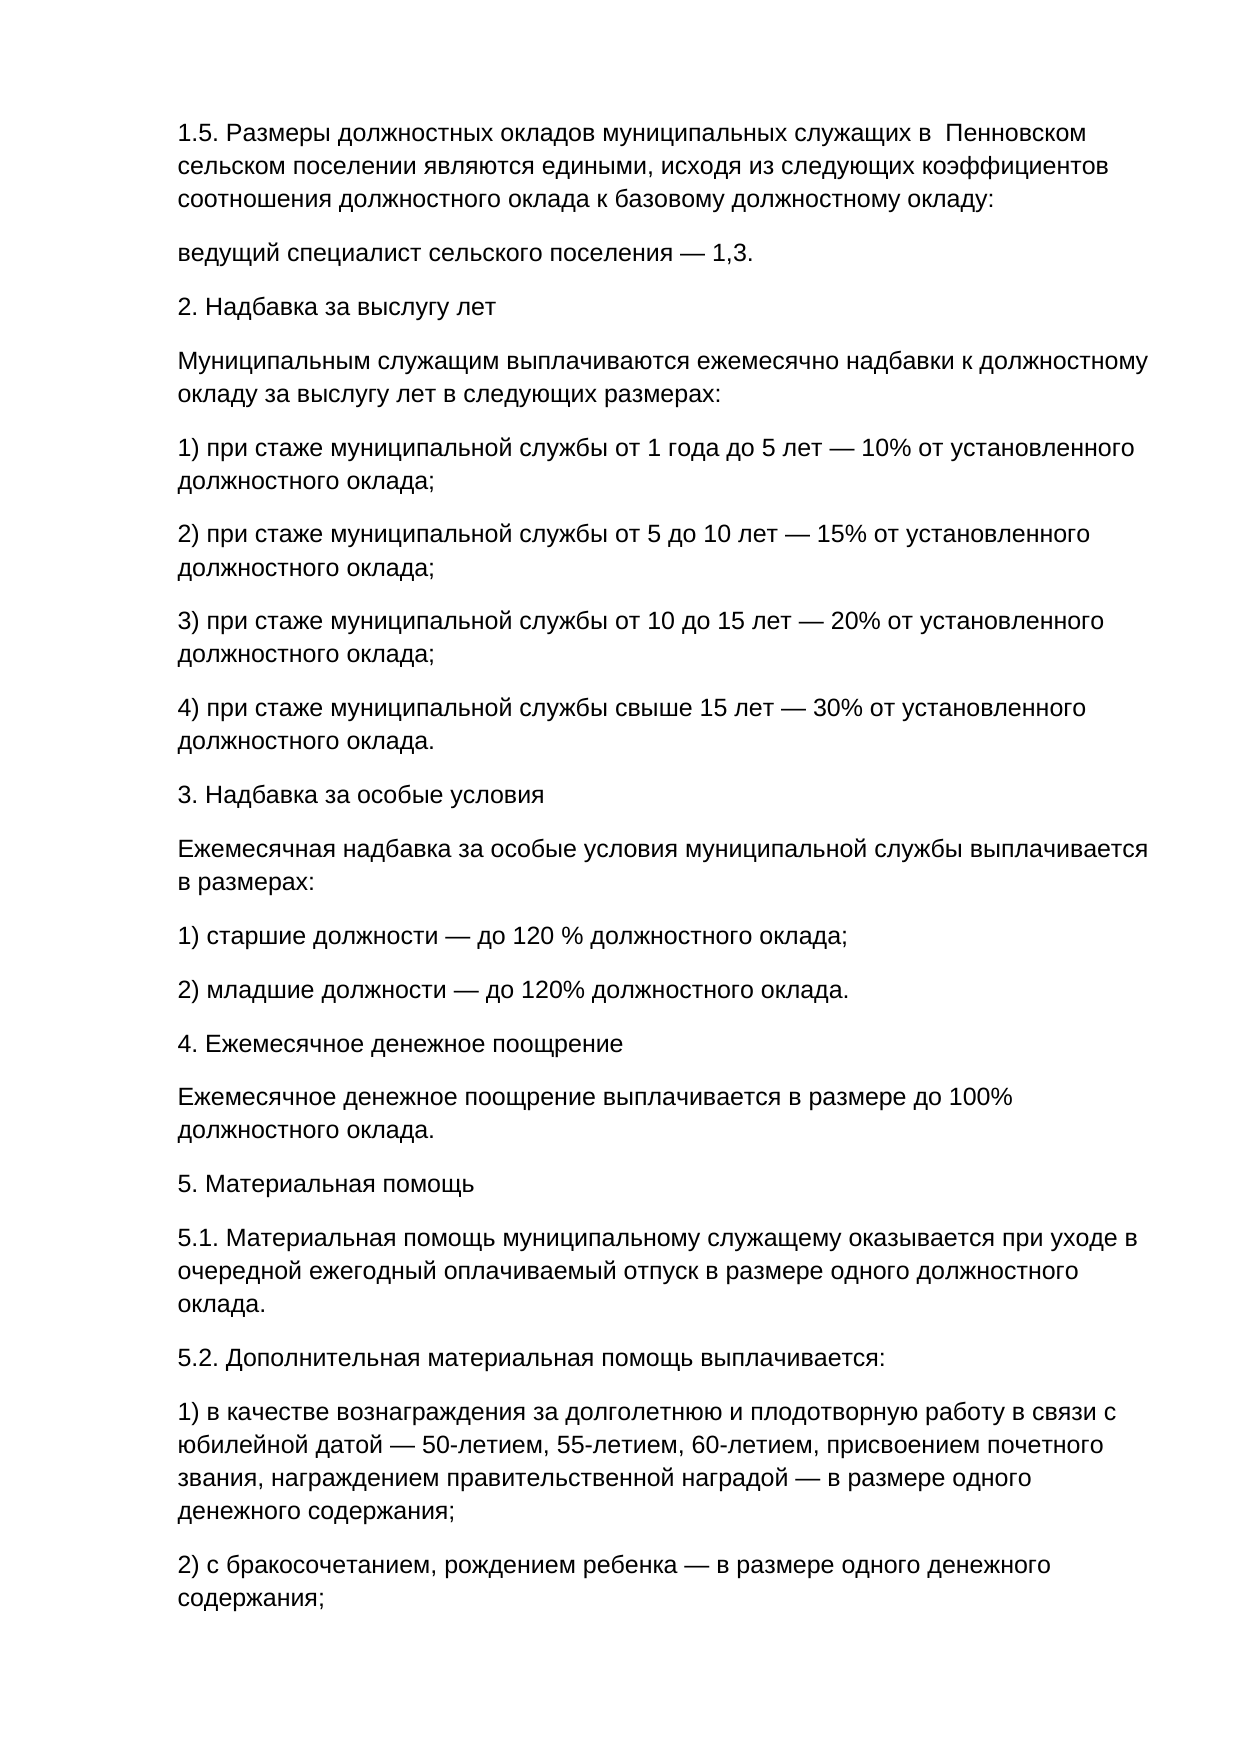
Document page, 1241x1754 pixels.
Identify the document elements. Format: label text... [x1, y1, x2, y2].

text 1) при стаже муниципальной службы от 1 года до 5 лет — 10% от установленного должностного оклада; [177, 433, 1152, 494]
text 4) при стаже муниципальной службы свыше 15 лет — 30% от установленного должностного оклада. [177, 693, 1152, 755]
text Муниципальным служащим выплачиваются ежемесячно надбавки к должностному окладу за выслугу лет в следующих размерах: [177, 346, 1152, 407]
text Ежемесячное денежное поощрение выплачивается в размере до 100% должностного оклада. [177, 1082, 1152, 1144]
text 3. Надбавка за особые условия [177, 780, 1152, 809]
text 2) при стаже муниципальной службы от 5 до 10 лет — 15% от установленного должностного оклада; [177, 519, 1152, 581]
text 5.1. Материальная помощь муниципальному служащему оказывается при уходе в очередной ежегодный оплачиваемый отпуск в размере одного должностного оклада. [177, 1223, 1152, 1318]
text 4. Ежемесячное денежное поощрение [177, 1028, 1152, 1057]
text 2) с бракосочетанием, рождением ребенка — в размере одного денежного содержания; [177, 1550, 1152, 1612]
text 5.2. Дополнительная материальная помощь выплачивается: [177, 1343, 1152, 1372]
text 1) старшие должности — до 120 % должностного оклада; [177, 921, 1152, 949]
text 1.5. Размеры должностных окладов муниципальных служащих в Пенновском сельском поселении являются едиными, исходя из следующих коэффициентов соотношения должностного оклада к базовому должностному окладу: [177, 118, 1152, 213]
text 5. Материальная помощь [177, 1169, 1152, 1198]
text ведущий специалист сельского поселения — 1,3. [177, 238, 1152, 267]
text Ежемесячная надбавка за особые условия муниципальной службы выплачивается в размерах: [177, 834, 1152, 896]
text 3) при стаже муниципальной службы от 10 до 15 лет — 20% от установленного должностного оклада; [177, 606, 1152, 668]
text 1) в качестве вознаграждения за долголетнюю и плодотворную работу в связи с юбилейной датой — 50-летием, 55-летием, 60-летием, присвоением почетного звания, награждением правительственной наградой — в размере одного денежного содержания; [177, 1397, 1152, 1525]
text 2) младшие должности — до 120% должностного оклада. [177, 975, 1152, 1003]
text 2. Надбавка за выслугу лет [177, 292, 1152, 321]
